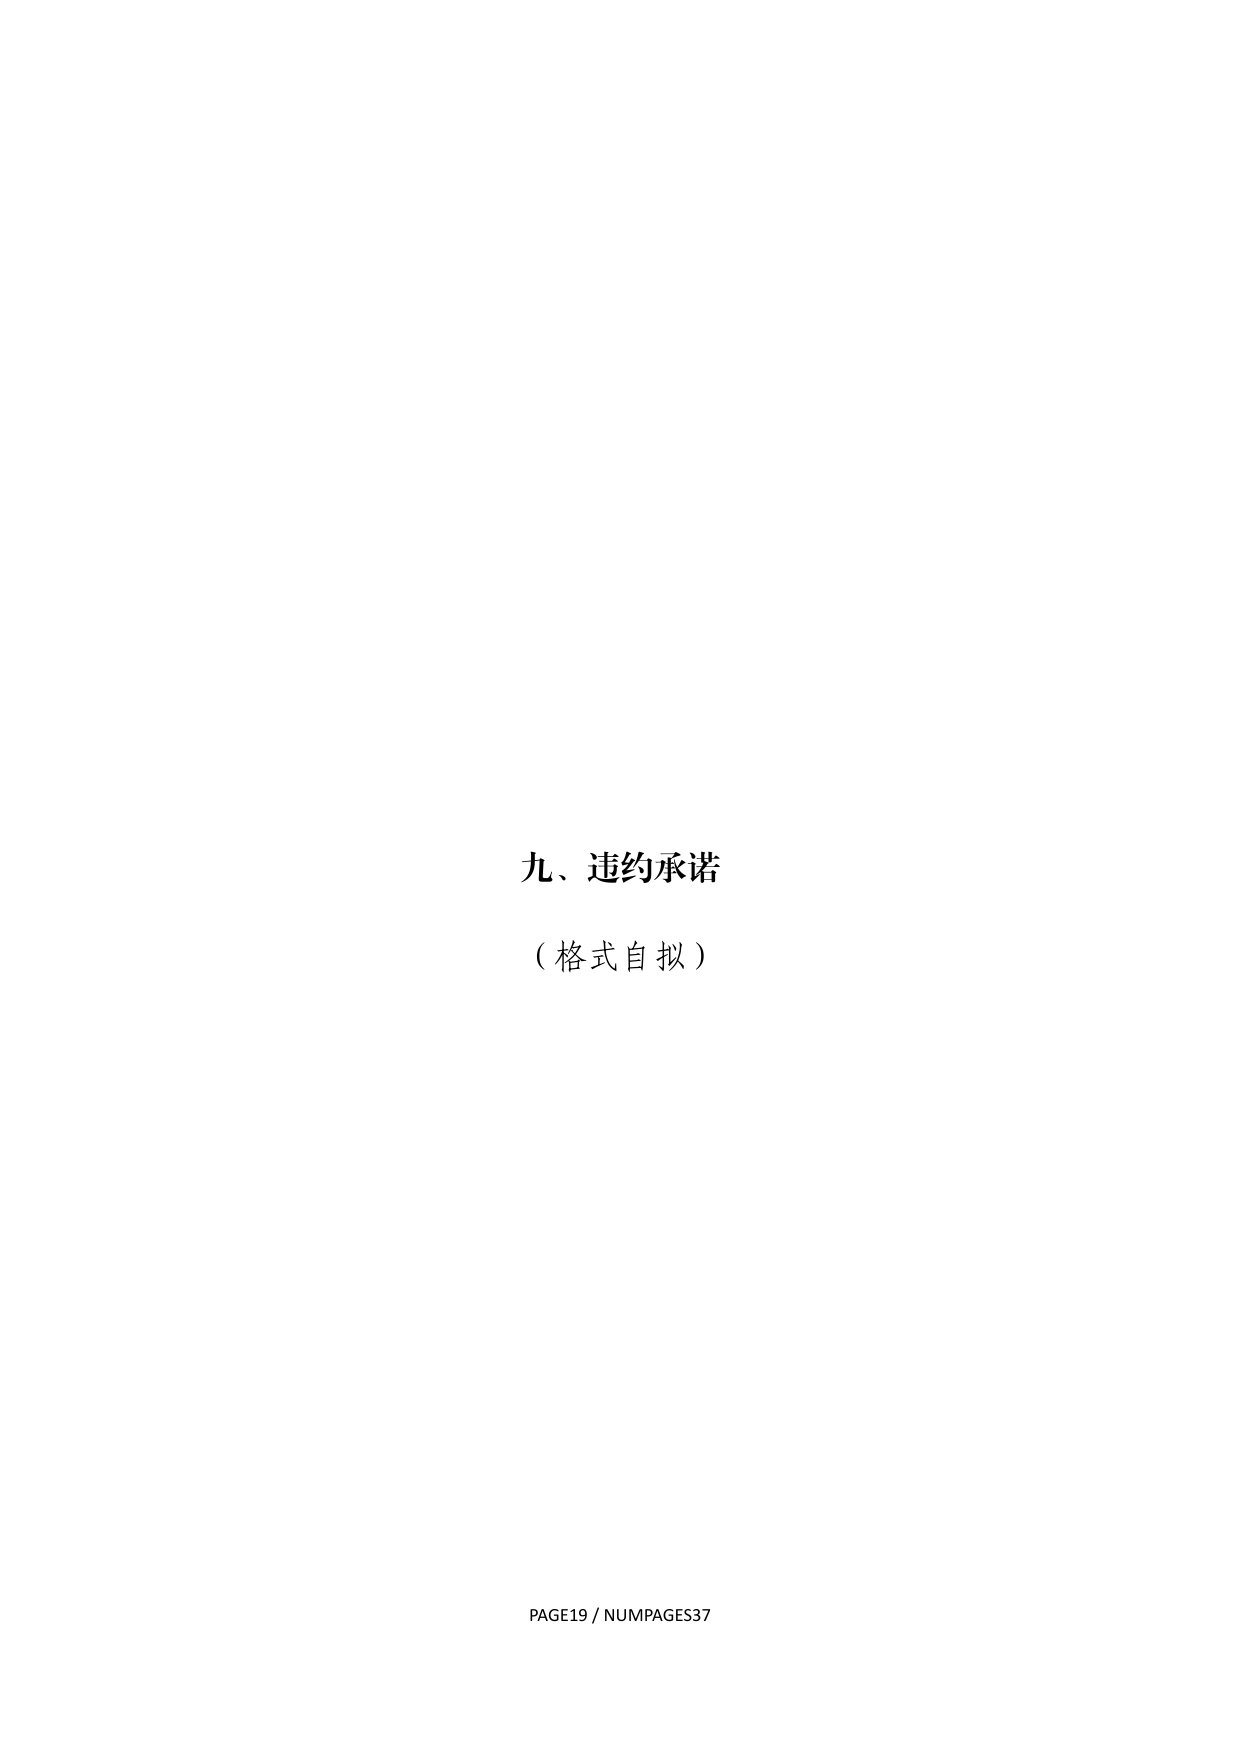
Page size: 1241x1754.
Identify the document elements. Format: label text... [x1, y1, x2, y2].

text （格式自拟） [187, 922, 1053, 987]
text 九、违约承诺 [187, 837, 1053, 902]
